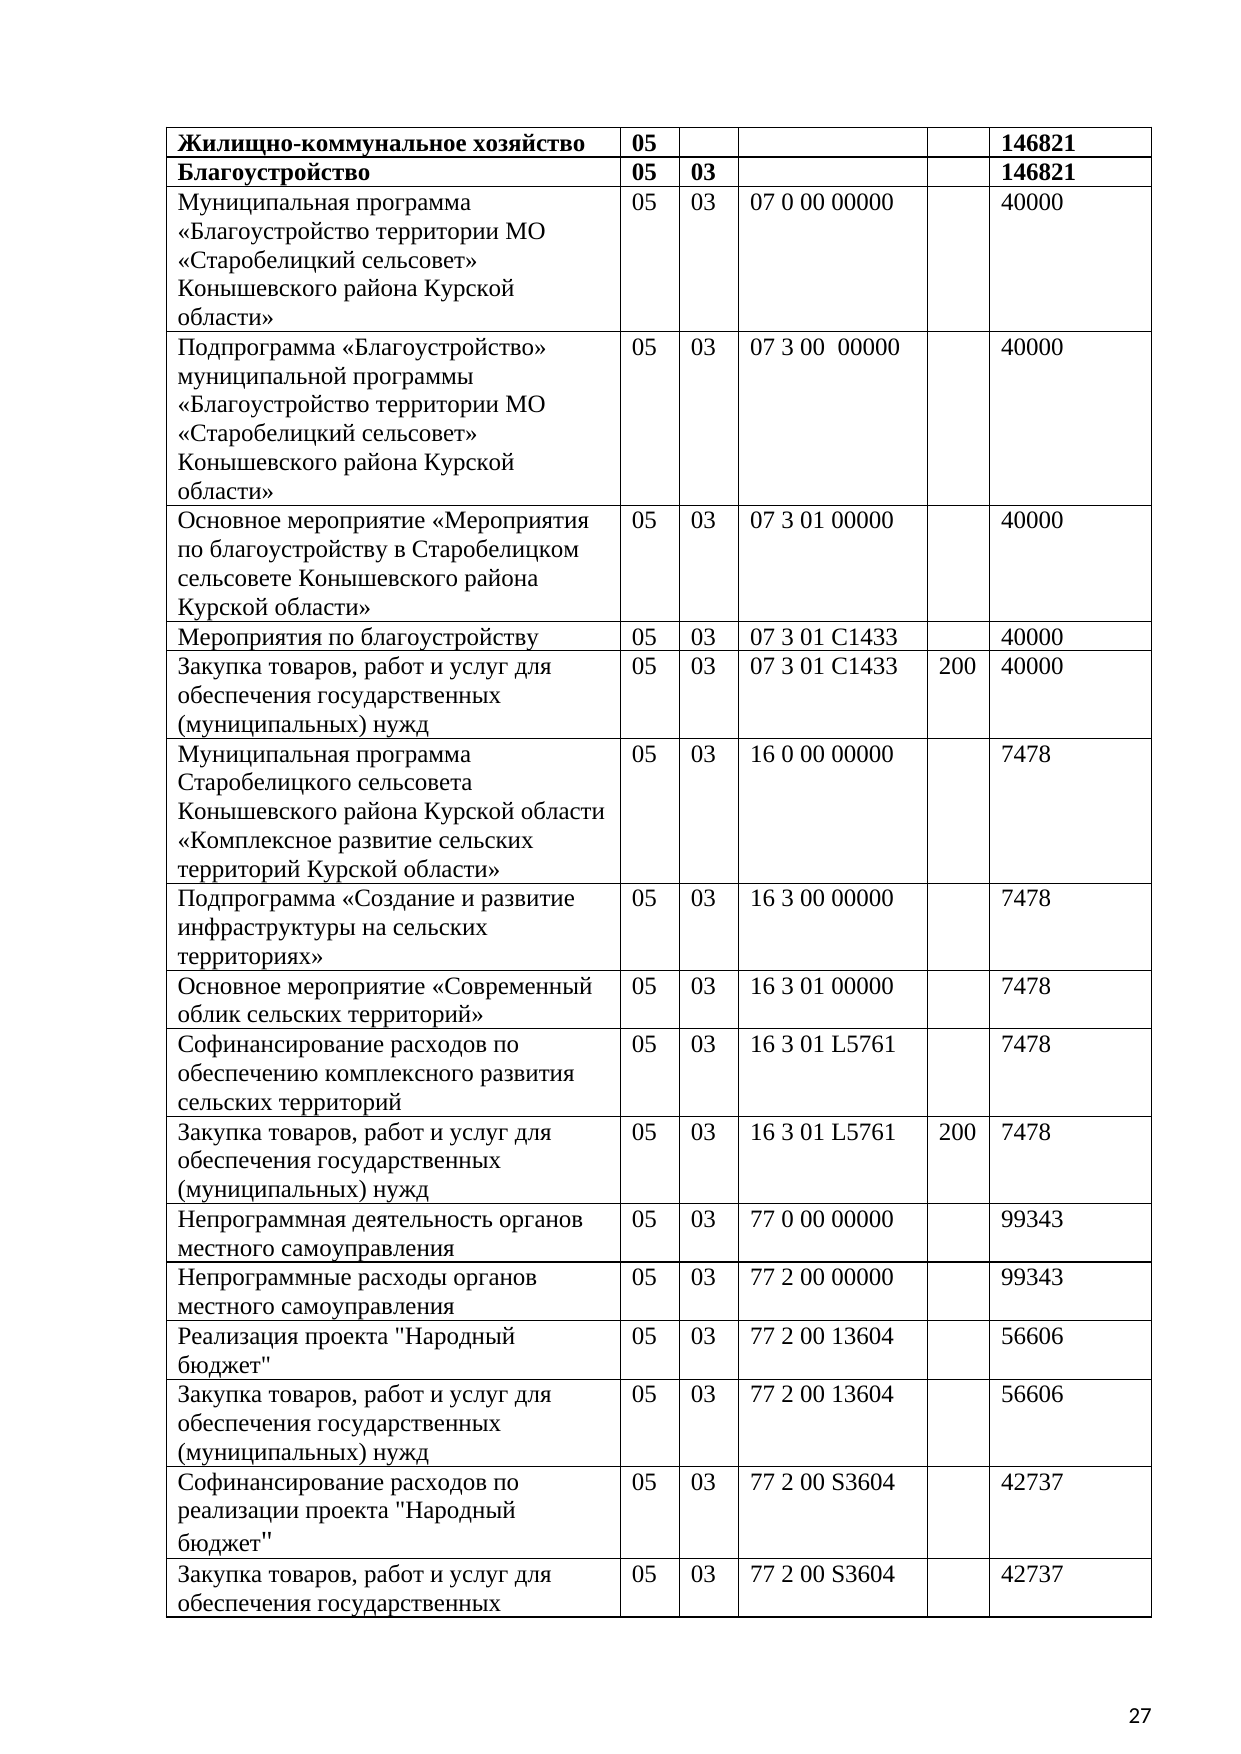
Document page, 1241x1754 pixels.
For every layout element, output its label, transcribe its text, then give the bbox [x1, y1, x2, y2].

table_cell [928, 128, 989, 156]
table_cell 146821 [990, 128, 1151, 156]
table_cell 40000 [990, 622, 1151, 650]
table_cell 16 3 00 00000 [739, 884, 927, 970]
table_cell 77 2 00 13604 [739, 1380, 927, 1466]
table_cell Закупка товаров, работ и услуг для обеспечения государственных (муниципальных) нужд [167, 651, 620, 738]
table_cell 03 [680, 1559, 738, 1616]
table_cell 07 3 01 С1433 [739, 622, 927, 650]
table_cell [928, 1321, 989, 1378]
table_cell 03 [680, 1380, 738, 1466]
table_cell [167, 1559, 620, 1616]
table_cell 03 [680, 158, 738, 186]
table_cell Муниципальная программа Старобелицкого сельсовета Конышевского района Курской области «Комплексное развитие сельских территорий Курской области» [167, 739, 620, 882]
table_cell [928, 1204, 989, 1261]
table_cell [928, 971, 989, 1028]
table_cell 03 [680, 884, 738, 970]
table_cell 03 [680, 739, 738, 882]
table_cell 40000 [990, 651, 1151, 738]
table_cell 03 [680, 1117, 738, 1203]
table_cell [739, 158, 927, 186]
table_cell Софинансирование расходов по обеспечению комплексного развития сельских территорий [167, 1029, 620, 1116]
table_cell 05 [621, 158, 679, 186]
table_cell 03 [680, 651, 738, 738]
table_cell [928, 1029, 989, 1116]
table_cell 77 2 00 13604 [739, 1321, 927, 1378]
table_cell 03 [680, 187, 738, 331]
table_cell Подпрограмма «Благоустройство» муниципальной программы «Благоустройство территории МО «Старобелицкий сельсовет» Конышевского района Курской области» [167, 332, 620, 504]
table_cell 77 2 00 S3604 [739, 1559, 927, 1616]
table_cell 7478 [990, 1029, 1151, 1116]
table_cell 16 0 00 00000 [739, 739, 927, 882]
table_cell [928, 622, 989, 650]
table_cell 16 3 01 L5761 [739, 1029, 927, 1116]
table_cell Софинансирование расходов по реализации проекта "Народный бюджет" [167, 1467, 620, 1558]
table_cell 03 [680, 1029, 738, 1116]
table_cell [680, 128, 738, 156]
table_cell Благоустройство [167, 158, 620, 186]
table_cell 07 3 01 00000 [739, 506, 927, 621]
table_cell 05 [621, 622, 679, 650]
table_cell 03 [680, 971, 738, 1028]
table_cell 16 3 01 00000 [739, 971, 927, 1028]
table_cell 99343 [990, 1204, 1151, 1261]
table_cell [928, 506, 989, 621]
table_cell 05 [621, 1204, 679, 1261]
table_cell Основное мероприятие «Мероприятия по благоустройству в Старобелицком сельсовете Конышевского района Курской области» [167, 506, 620, 621]
table_cell 77 0 00 00000 [739, 1204, 927, 1261]
table_cell 42737 [990, 1467, 1151, 1558]
table_cell Непрограммная деятельность органов местного самоуправления [167, 1204, 620, 1261]
table_cell 07 3 01 С1433 [739, 651, 927, 738]
table_cell [928, 1559, 989, 1616]
table_cell 77 2 00 00000 [739, 1263, 927, 1320]
table_cell 146821 [990, 158, 1151, 186]
table_cell 05 [621, 506, 679, 621]
table_cell Муниципальная программа «Благоустройство территории МО «Старобелицкий сельсовет» Конышевского района Курской области» [167, 187, 620, 331]
table_cell 03 [680, 1321, 738, 1378]
table_cell 07 0 00 00000 [739, 187, 927, 331]
table_cell 05 [621, 1117, 679, 1203]
table_cell Основное мероприятие «Современный облик сельских территорий» [167, 971, 620, 1028]
table_cell 99343 [990, 1263, 1151, 1320]
table_cell 03 [680, 506, 738, 621]
table_cell 40000 [990, 506, 1151, 621]
table_cell 05 [621, 739, 679, 882]
table_cell 05 [621, 1321, 679, 1378]
table_cell 07 3 00 00000 [739, 332, 927, 504]
table_cell [928, 187, 989, 331]
table_cell 40000 [990, 332, 1151, 504]
table_cell 05 [621, 884, 679, 970]
table_cell 200 [928, 1117, 989, 1203]
table_cell 77 2 00 S3604 [739, 1467, 927, 1558]
table_cell 05 [621, 1029, 679, 1116]
table_cell 05 [621, 1380, 679, 1466]
table_cell 05 [621, 1263, 679, 1320]
table_cell 03 [680, 332, 738, 504]
table_cell 05 [621, 1559, 679, 1616]
table_cell 200 [928, 651, 989, 738]
table_cell Закупка товаров, работ и услуг для обеспечения государственных (муниципальных) нужд [167, 1380, 620, 1466]
table_cell 03 [680, 1467, 738, 1558]
table_cell Непрограммные расходы органов местного самоуправления [167, 1263, 620, 1320]
table_cell 03 [680, 1263, 738, 1320]
table_cell 40000 [990, 187, 1151, 331]
table_cell [739, 128, 927, 156]
table_cell [928, 158, 989, 186]
table_cell Реализация проекта "Народный бюджет" [167, 1321, 620, 1378]
table_cell 56606 [990, 1321, 1151, 1378]
table_cell 7478 [990, 739, 1151, 882]
table_cell 7478 [990, 884, 1151, 970]
table_cell 56606 [990, 1380, 1151, 1466]
table_cell Мероприятия по благоустройству [167, 622, 620, 650]
table_cell Подпрограмма «Создание и развитие инфраструктуры на сельских территориях» [167, 884, 620, 970]
table_cell 05 [621, 187, 679, 331]
table_cell [928, 884, 989, 970]
table_cell 05 [621, 128, 679, 156]
table_cell 42737 [990, 1559, 1151, 1616]
table_cell Закупка товаров, работ и услуг для обеспечения государственных (муниципальных) нужд [167, 1117, 620, 1203]
table_cell 7478 [990, 971, 1151, 1028]
table_cell 05 [621, 971, 679, 1028]
table_cell Жилищно-коммунальное хозяйство [167, 128, 620, 156]
table_cell 03 [680, 622, 738, 650]
table_cell [928, 1263, 989, 1320]
table_cell 05 [621, 651, 679, 738]
table_cell [928, 1380, 989, 1466]
table_cell 05 [621, 332, 679, 504]
table_cell 16 3 01 L5761 [739, 1117, 927, 1203]
table_cell [928, 739, 989, 882]
table_cell 05 [621, 1467, 679, 1558]
table_cell [928, 332, 989, 504]
table_cell 7478 [990, 1117, 1151, 1203]
table_cell [928, 1467, 989, 1558]
table_cell 03 [680, 1204, 738, 1261]
